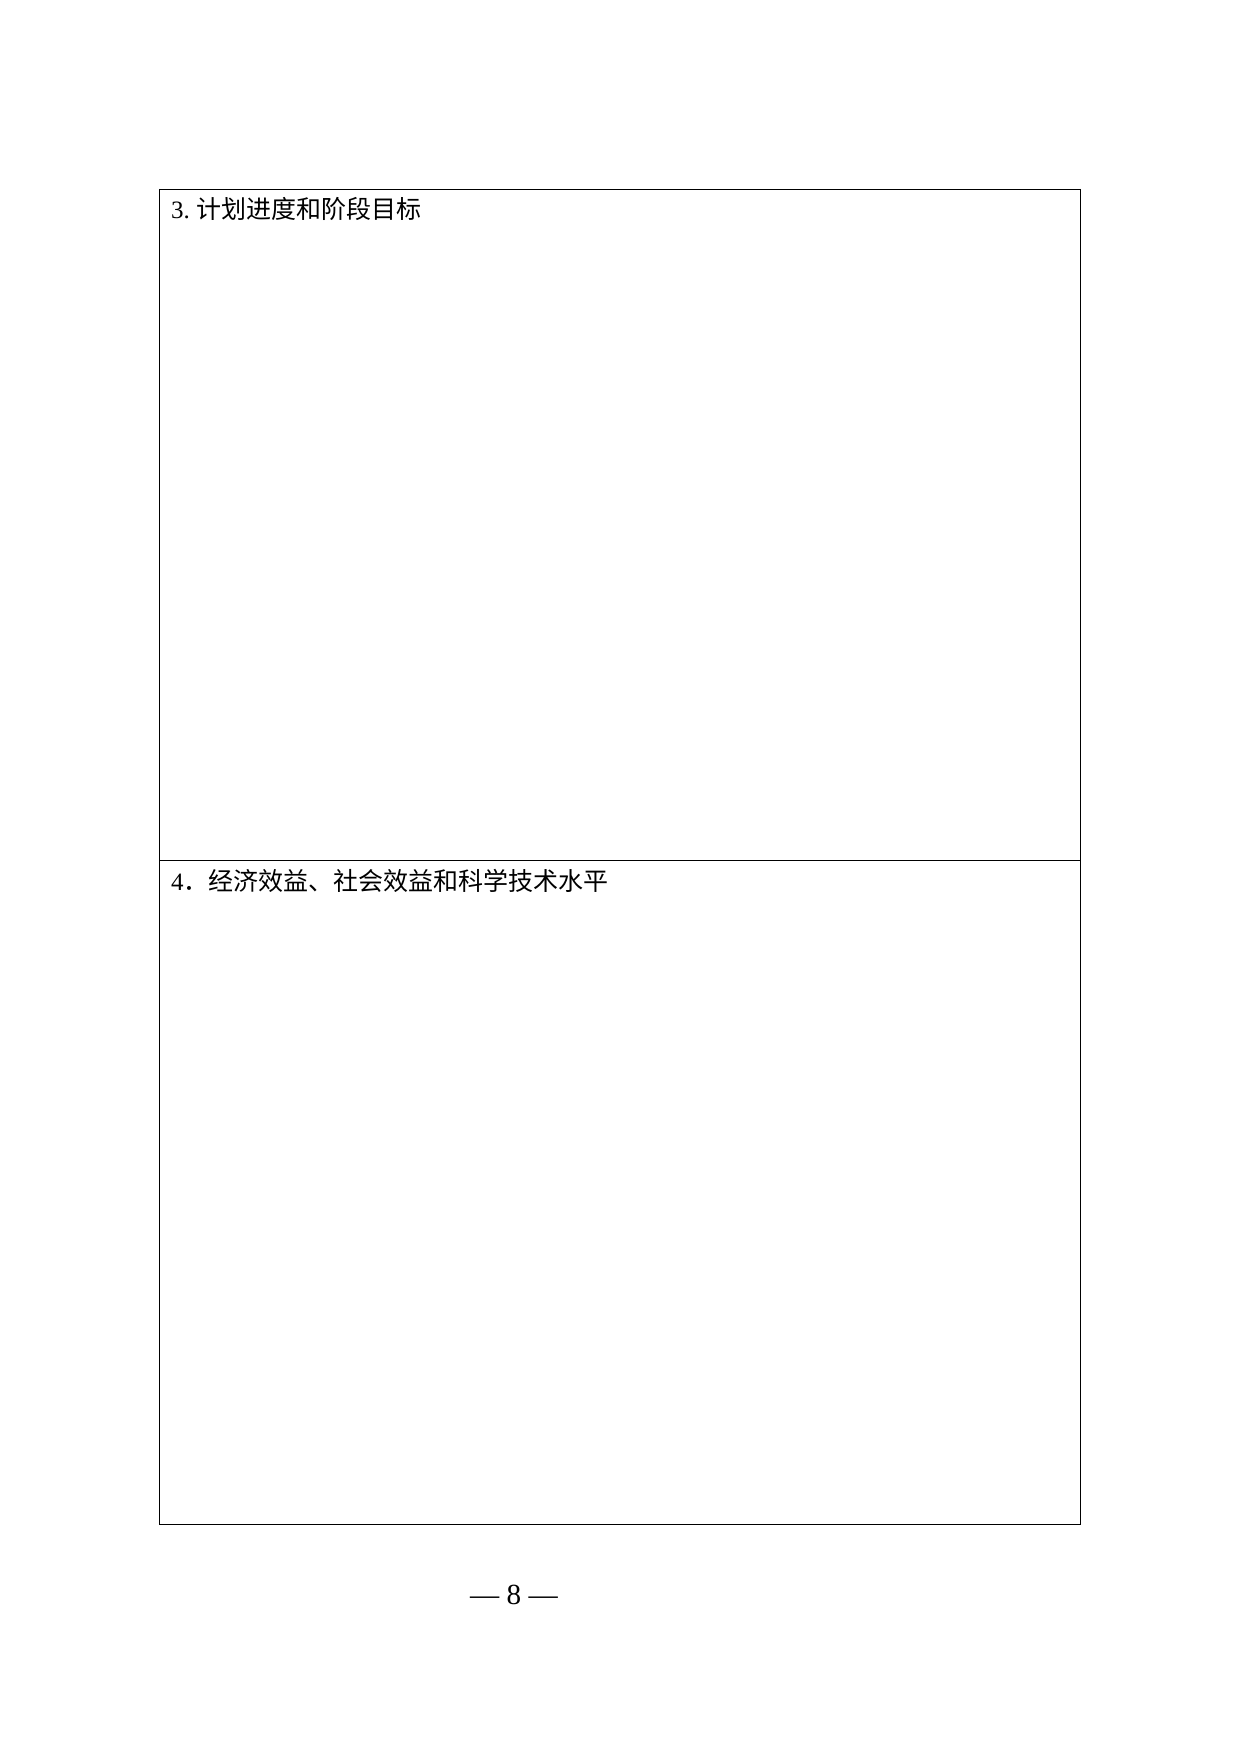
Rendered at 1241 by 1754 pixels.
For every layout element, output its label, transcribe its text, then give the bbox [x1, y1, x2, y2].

table_cell 3. 计划进度和阶段目标 [160, 190, 1080, 860]
table_cell 4．经济效益、社会效益和科学技术水平 [160, 861, 1080, 1524]
